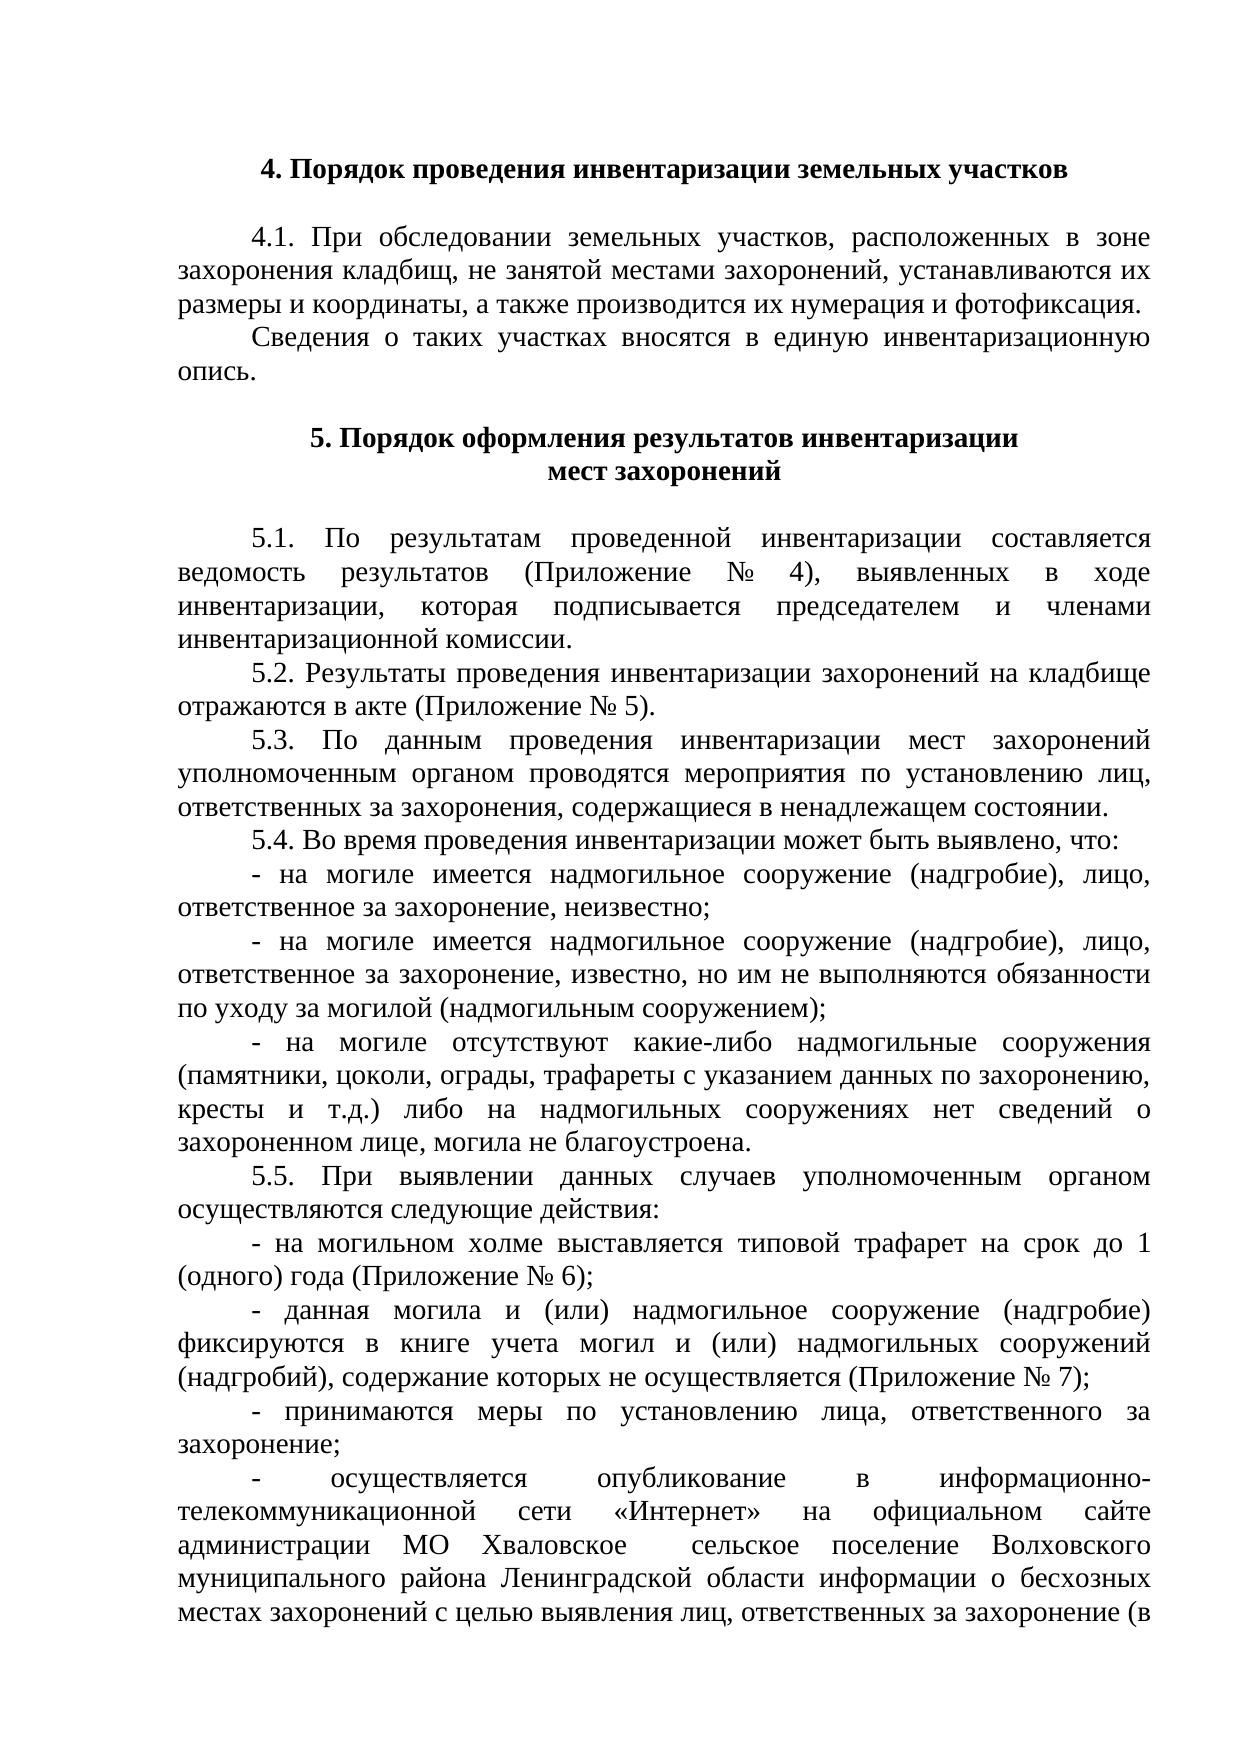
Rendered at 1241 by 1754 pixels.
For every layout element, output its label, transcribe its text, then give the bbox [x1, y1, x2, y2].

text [177, 1460, 1152, 1627]
text 5.1. По результатам проведенной инвентаризации составляется ведомость результатов (Приложение № 4), выявленных в ходе инвентаризации, которая подписывается председателем и членами инвентаризационной комиссии. [177, 521, 1152, 655]
text - на могиле имеется надмогильное сооружение (надгробие), лицо, ответственное за захоронение, неизвестно; [177, 856, 1152, 923]
title 4. Порядок проведения инвентаризации земельных участков [177, 152, 1152, 185]
title мест захоронений [177, 453, 1152, 487]
text - принимаются меры по установлению лица, ответственного за захоронение; [177, 1393, 1152, 1460]
text Сведения о таких участках вносятся в единую инвентаризационную опись. [177, 319, 1152, 386]
text 5.3. По данным проведения инвентаризации мест захоронений уполномоченным органом проводятся мероприятия по установлению лиц, ответственных за захоронения, содержащиеся в ненадлежащем состоянии. [177, 722, 1152, 822]
text - на могиле отсутствуют какие-либо надмогильные сооружения (памятники, цоколи, ограды, трафареты с указанием данных по захоронению, кресты и т.д.) либо на надмогильных сооружениях нет сведений о захороненном лице, могила не благоустроена. [177, 1024, 1152, 1158]
text - на могиле имеется надмогильное сооружение (надгробие), лицо, ответственное за захоронение, известно, но им не выполняются обязанности по уходу за могилой (надмогильным сооружением); [177, 923, 1152, 1024]
text 4.1. При обследовании земельных участков, расположенных в зоне захоронения кладбищ, не занятой местами захоронений, устанавливаются их размеры и координаты, а также производится их нумерация и фотофиксация. [177, 219, 1152, 319]
text - данная могила и (или) надмогильное сооружение (надгробие) фиксируются в книге учета могил и (или) надмогильных сооружений (надгробий), содержание которых не осуществляется (Приложение № 7); [177, 1292, 1152, 1393]
text - на могильном холме выставляется типовой трафарет на срок до 1 (одного) года (Приложение № 6); [177, 1225, 1152, 1292]
text 5.2. Результаты проведения инвентаризации захоронений на кладбище отражаются в акте (Приложение № 5). [177, 655, 1152, 722]
text 5.5. При выявлении данных случаев уполномоченным органом осуществляются следующие действия: [177, 1158, 1152, 1225]
title 5. Порядок оформления результатов инвентаризации [177, 420, 1152, 453]
text 5.4. Во время проведения инвентаризации может быть выявлено, что: [177, 822, 1152, 856]
